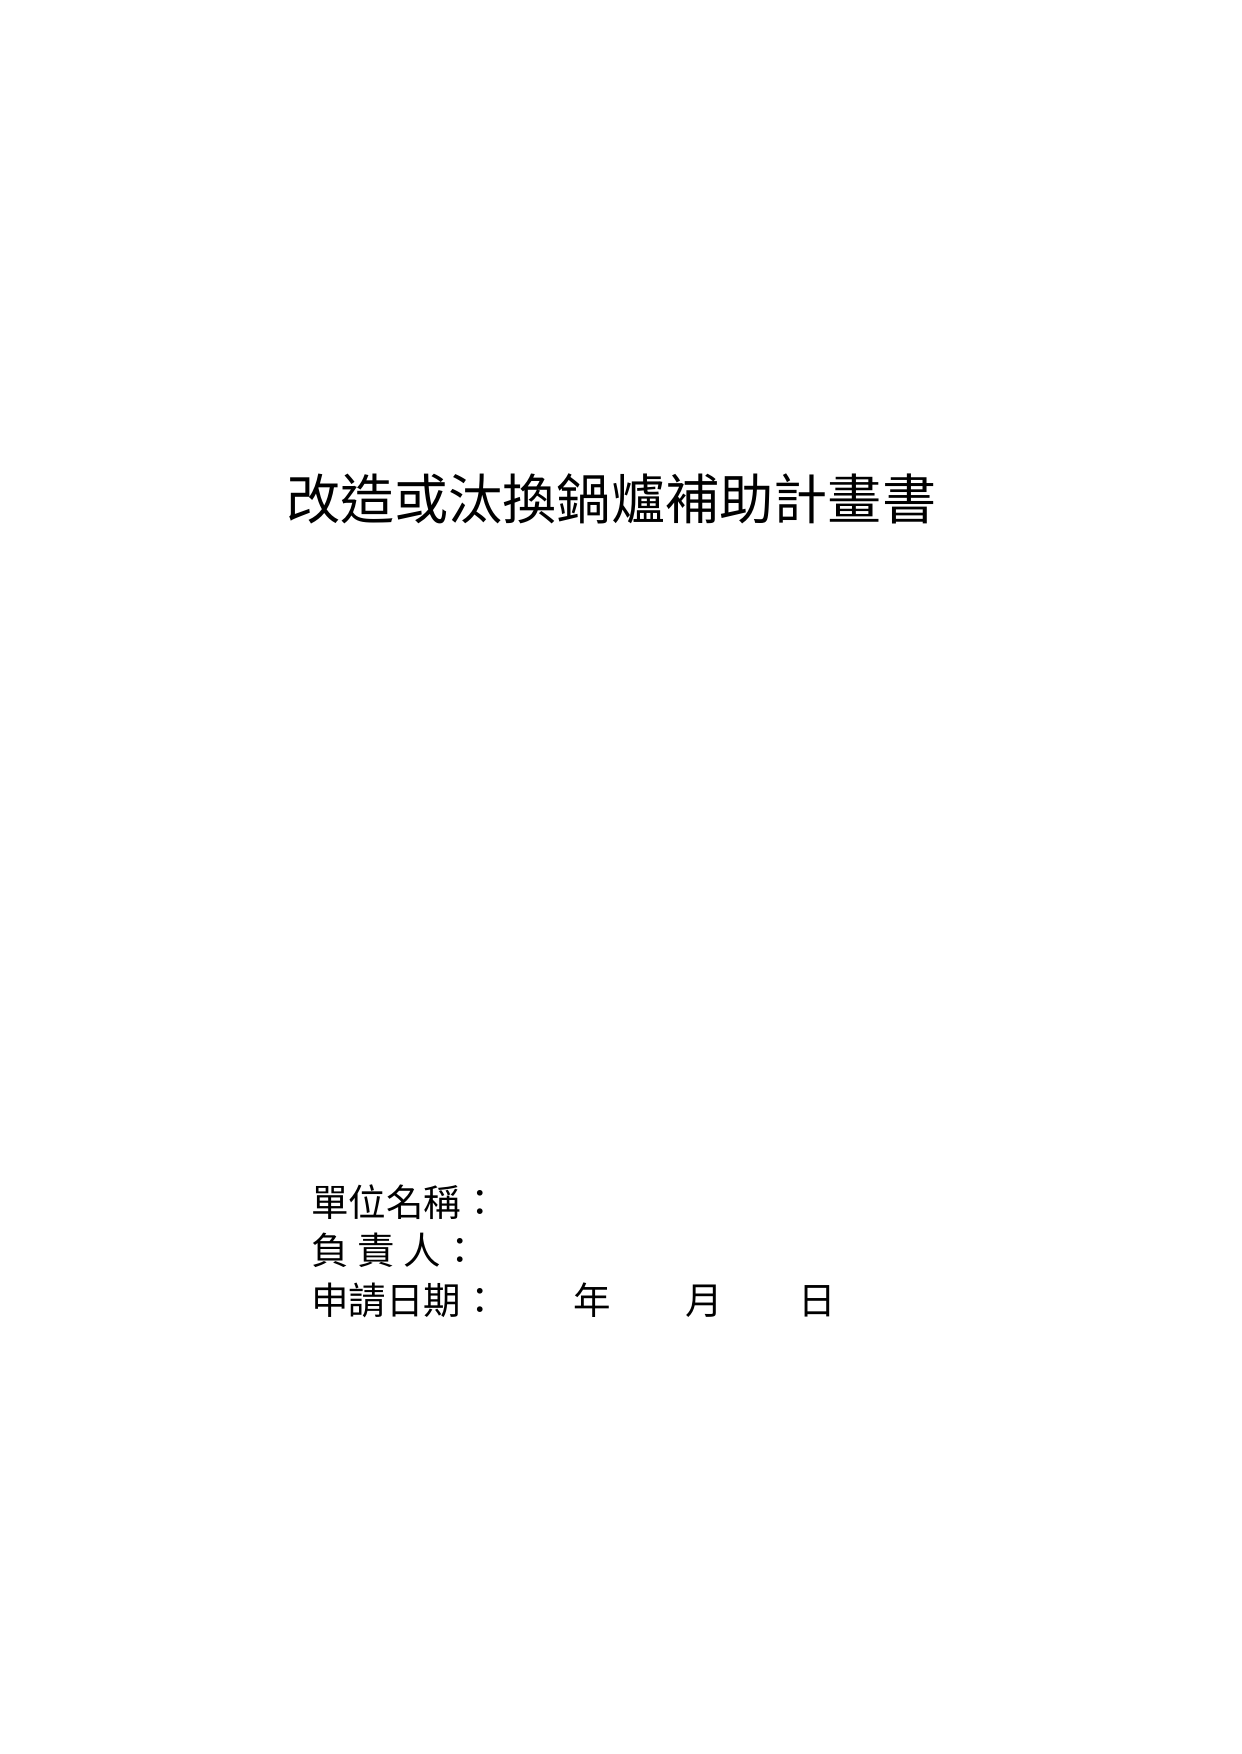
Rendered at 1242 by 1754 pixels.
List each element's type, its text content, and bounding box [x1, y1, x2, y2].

text 改造或汰換鍋爐補助計畫書 [286, 470, 1069, 530]
text 申請日期： 年 月 日 [311, 1274, 1069, 1321]
text 單位名稱： 負 責 人： [311, 1177, 511, 1274]
